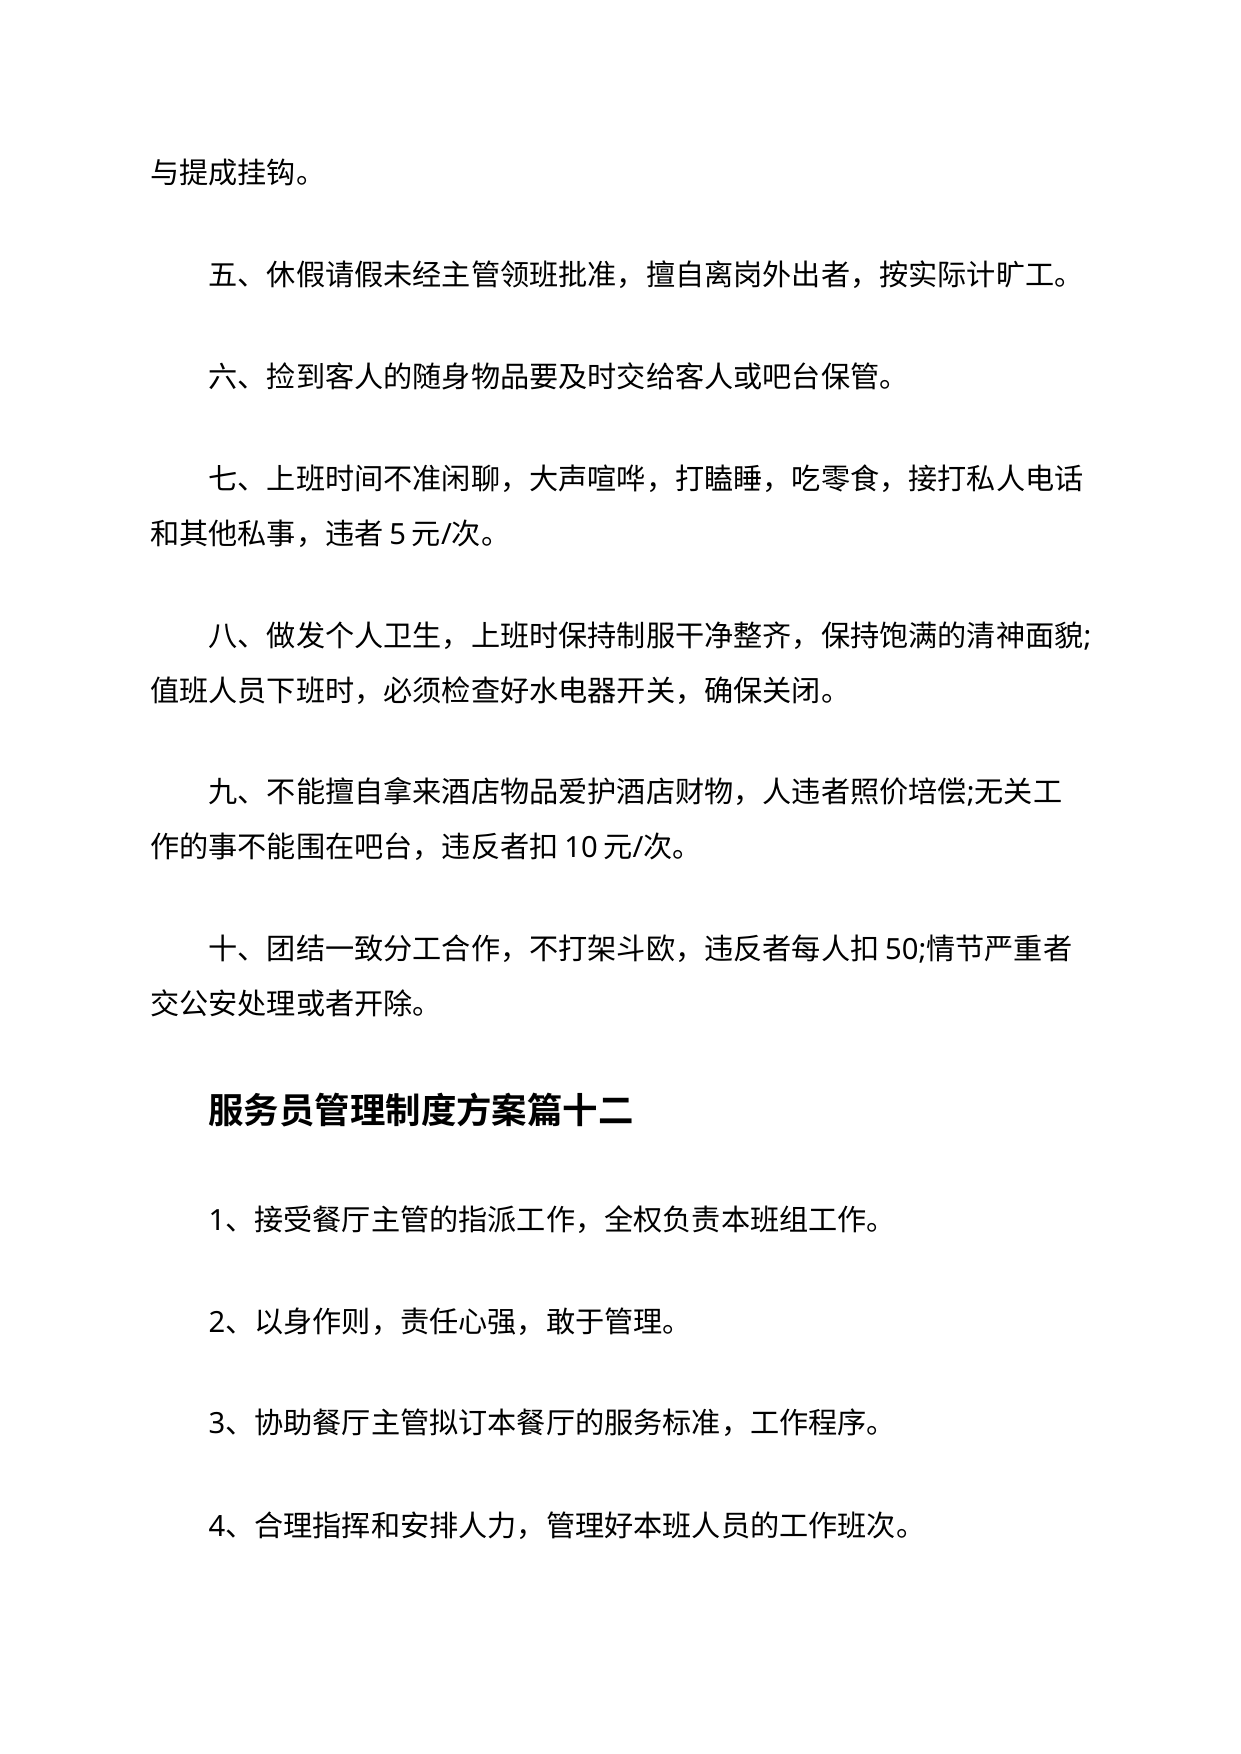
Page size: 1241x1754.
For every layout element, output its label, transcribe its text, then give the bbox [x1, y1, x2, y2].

text 八、做发个人卫生，上班时保持制服干净整齐，保持饱满的清神面貌;值班人员下班时，必须检查好水电器开关，确保关闭。 [150, 612, 1090, 709]
text 十、团结一致分工合作，不打架斗欧，违反者每人扣50;情节严重者交公安处理或者开除。 [150, 926, 1090, 1023]
text 五、休假请假未经主管领班批准，擅自离岗外出者，按实际计旷工。 [150, 252, 1090, 294]
text 七、上班时间不准闲聊，大声喧哗，打瞌睡，吃零食，接打私人电话和其他私事，违者5元/次。 [150, 455, 1090, 553]
text 九、不能擅自拿来酒店物品爱护酒店财物，人违者照价培偿;无关工作的事不能围在吧台，违反者扣10元/次。 [150, 769, 1090, 866]
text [150, 150, 1090, 192]
text 4、合理指挥和安排人力，管理好本班人员的工作班次。 [150, 1502, 1090, 1544]
text 2、以身作则，责任心强，敢于管理。 [150, 1298, 1090, 1341]
text 服务员管理制度方案篇十二 [150, 1083, 1090, 1134]
text 3、协助餐厅主管拟订本餐厅的服务标准，工作程序。 [150, 1400, 1090, 1442]
text 1、接受餐厅主管的指派工作，全权负责本班组工作。 [150, 1196, 1090, 1238]
text 六、捡到客人的随身物品要及时交给客人或吧台保管。 [150, 353, 1090, 396]
